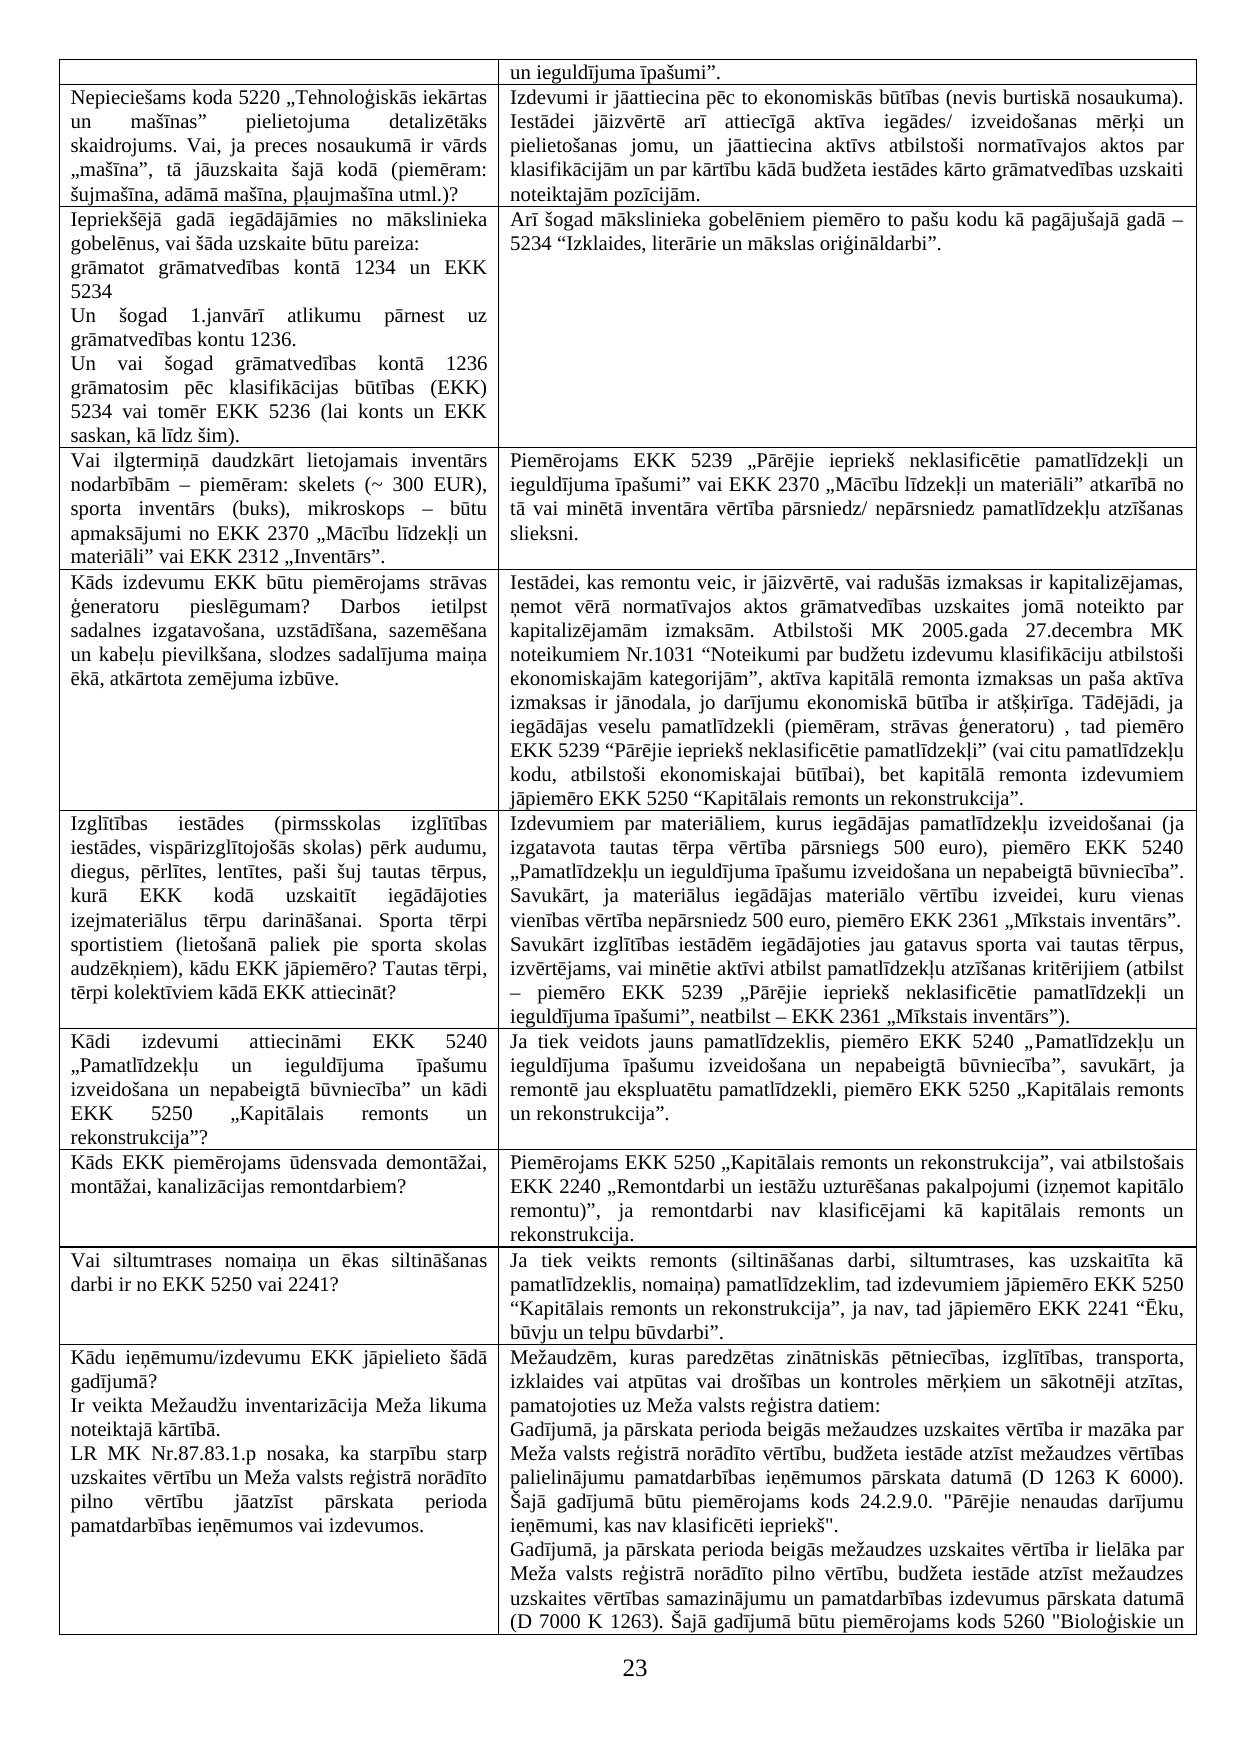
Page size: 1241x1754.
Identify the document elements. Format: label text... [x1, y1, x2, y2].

table_cell Piemērojams EKK 5239 „Pārējie iepriekš neklasificētie pamatlīdzekļi un ieguldījuma īpašumi” vai EKK 2370 „Mācību līdzekļi un materiāli” atkarībā no tā vai minētā inventāra vērtība pārsniedz/ nepārsniedz pamatlīdzekļu atzīšanas slieksni. [499, 448, 1196, 568]
table_cell Vai siltumtrases nomaiņa un ēkas siltināšanas darbi ir no EKK 5250 vai 2241? [60, 1248, 498, 1344]
table_cell Izdevumiem par materiāliem, kurus iegādājas pamatlīdzekļu izveidošanai (ja izgatavota tautas tērpa vērtība pārsniegs 500 euro), piemēro EKK 5240 „Pamatlīdzekļu un ieguldījuma īpašumu izveidošana un nepabeigtā būvniecība”. Savukārt, ja materiālus iegādājas materiālo vērtību izveidei, kuru vienas vienības vērtība nepārsniedz 500 euro, piemēro EKK 2361 „Mīkstais inventārs”. Savukārt izglītības iestādēm iegādājoties jau gatavus sporta vai tautas tērpus, izvērtējams, vai minētie aktīvi atbilst pamatlīdzekļu atzīšanas kritērijiem (atbilst – piemēro EKK 5239 „Pārējie iepriekš neklasificētie pamatlīdzekļi un ieguldījuma īpašumi”, neatbilst – EKK 2361 „Mīkstais inventārs”). [499, 811, 1196, 1028]
table_cell Kāds izdevumu EKK būtu piemērojams strāvas ģeneratoru pieslēgumam? Darbos ietilpst sadalnes izgatavošana, uzstādīšana, sazemēšana un kabeļu pievilkšana, slodzes sadalījuma maiņa ēkā, atkārtota zemējuma izbūve. [60, 570, 498, 810]
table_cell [60, 1345, 498, 1633]
table_cell Piemērojams EKK 5250 „Kapitālais remonts un rekonstrukcija”, vai atbilstošais EKK 2240 „Remontdarbi un iestāžu uzturēšanas pakalpojumi (izņemot kapitālo remontu)”, ja remontdarbi nav klasificējami kā kapitālais remonts un rekonstrukcija. [499, 1150, 1196, 1246]
table_cell Ja tiek veidots jauns pamatlīdzeklis, piemēro EKK 5240 „Pamatlīdzekļu un ieguldījuma īpašumu izveidošana un nepabeigtā būvniecība”, savukārt, ja remontē jau ekspluatētu pamatlīdzekli, piemēro EKK 5250 „Kapitālais remonts un rekonstrukcija”. [499, 1029, 1196, 1149]
table_cell Iestādei, kas remontu veic, ir jāizvērtē, vai radušās izmaksas ir kapitalizējamas, ņemot vērā normatīvajos aktos grāmatvedības uzskaites jomā noteikto par kapitalizējamām izmaksām. Atbilstoši MK 2005.gada 27.decembra MK noteikumiem Nr.1031 “Noteikumi par budžetu izdevumu klasifikāciju atbilstoši ekonomiskajām kategorijām”, aktīva kapitālā remonta izmaksas un paša aktīva izmaksas ir jānodala, jo darījumu ekonomiskā būtība ir atšķirīga. Tādējādi, ja iegādājas veselu pamatlīdzekli (piemēram, strāvas ģeneratoru) , tad piemēro EKK 5239 “Pārējie iepriekš neklasificētie pamatlīdzekļi” (vai citu pamatlīdzekļu kodu, atbilstoši ekonomiskajai būtībai), bet kapitālā remonta izdevumiem jāpiemēro EKK 5250 “Kapitālais remonts un rekonstrukcija”. [499, 570, 1196, 810]
table_cell Ja tiek veikts remonts (siltināšanas darbi, siltumtrases, kas uzskaitīta kā pamatlīdzeklis, nomaiņa) pamatlīdzeklim, tad izdevumiem jāpiemēro EKK 5250 “Kapitālais remonts un rekonstrukcija”, ja nav, tad jāpiemēro EKK 2241 “Ēku, būvju un telpu būvdarbi”. [499, 1248, 1196, 1344]
table_cell Izdevumi ir jāattiecina pēc to ekonomiskās būtības (nevis burtiskā nosaukuma). Iestādei jāizvērtē arī attiecīgā aktīva iegādes/ izveidošanas mērķi un pielietošanas jomu, un jāattiecina aktīvs atbilstoši normatīvajos aktos par klasifikācijām un par kārtību kādā budžeta iestādes kārto grāmatvedības uzskaiti noteiktajām pozīcijām. [499, 85, 1196, 206]
table_cell Kādi izdevumi attiecināmi EKK 5240 „Pamatlīdzekļu un ieguldījuma īpašumu izveidošana un nepabeigtā būvniecība” un kādi EKK 5250 „Kapitālais remonts un rekonstrukcija”? [60, 1029, 498, 1149]
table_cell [60, 60, 498, 84]
table_cell Kāds EKK piemērojams ūdensvada demontāžai, montāžai, kanalizācijas remontdarbiem? [60, 1150, 498, 1246]
table_cell Arī šogad mākslinieka gobelēniem piemēro to pašu kodu kā pagājušajā gadā – 5234 “Izklaides, literārie un mākslas oriģināldarbi”. [499, 207, 1196, 447]
table_cell Iepriekšējā gadā iegādājāmies no mākslinieka gobelēnus, vai šāda uzskaite būtu pareiza: grāmatot grāmatvedības kontā 1234 un EKK 5234 Un šogad 1.janvārī atlikumu pārnest uz grāmatvedības kontu 1236. Un vai šogad grāmatvedības kontā 1236 grāmatosim pēc klasifikācijas būtības (EKK) 5234 vai tomēr EKK 5236 (lai konts un EKK saskan, kā līdz šim). [60, 207, 498, 447]
table_cell Izglītības iestādes (pirmsskolas izglītības iestādes, vispārizglītojošās skolas) pērk audumu, diegus, pērlītes, lentītes, paši šuj tautas tērpus, kurā EKK kodā uzskaitīt iegādājoties izejmateriālus tērpu darināšanai. Sporta tērpi sportistiem (lietošanā paliek pie sporta skolas audzēkņiem), kādu EKK jāpiemēro? Tautas tērpi, tērpi kolektīviem kādā EKK attiecināt? [60, 811, 498, 1028]
table_cell Nepieciešams koda 5220 „Tehnoloģiskās iekārtas un mašīnas” pielietojuma detalizētāks skaidrojums. Vai, ja preces nosaukumā ir vārds „mašīna”, tā jāuzskaita šajā kodā (piemēram: šujmašīna, adāmā mašīna, pļaujmašīna utml.)? [60, 85, 498, 206]
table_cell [499, 60, 1196, 84]
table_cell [499, 1345, 1196, 1633]
table_cell Vai ilgtermiņā daudzkārt lietojamais inventārs nodarbībām – piemēram: skelets (~ 300 EUR), sporta inventārs (buks), mikroskops – būtu apmaksājumi no EKK 2370 „Mācību līdzekļi un materiāli” vai EKK 2312 „Inventārs”. [60, 448, 498, 568]
